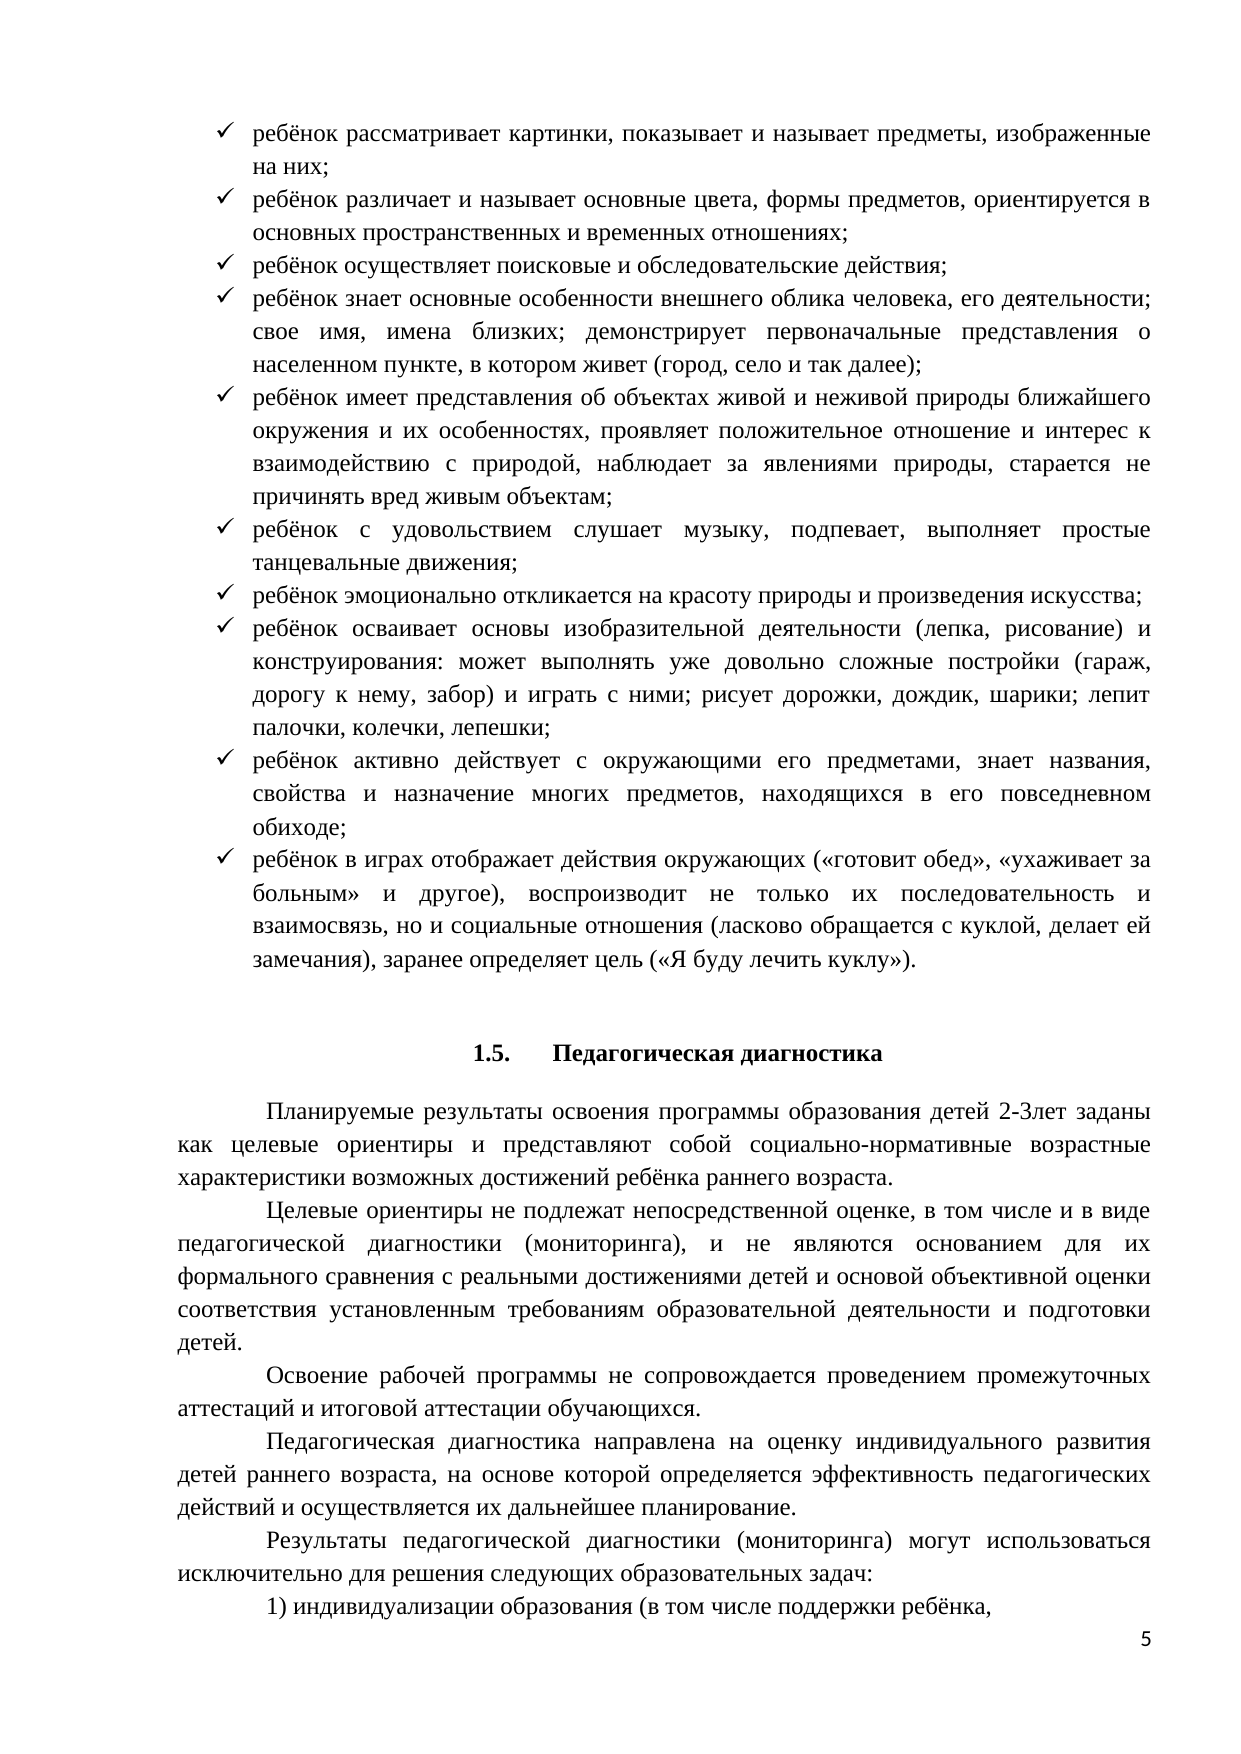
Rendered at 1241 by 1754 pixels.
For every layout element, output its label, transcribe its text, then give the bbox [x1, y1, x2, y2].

text Освоение рабочей программы не сопровождается проведением промежуточных аттестаций и итоговой аттестации обучающихся. [177, 1360, 1152, 1422]
text Результаты педагогической диагностики (мониторинга) могут использоваться исключительно для решения следующих образовательных задач: [177, 1525, 1152, 1587]
list ребёнок активно действует с окружающими его предметами, знает названия, свойства и назначение многих предметов, находящихся в его повседневном обиходе; [215, 746, 1152, 840]
list ребёнок осуществляет поисковые и обследовательские действия; [215, 250, 1152, 279]
text Планируемые результаты освоения программы образования детей 2-3лет заданы как целевые ориентиры и представляют собой социально-нормативные возрастные характеристики возможных достижений ребёнка раннего возраста. [177, 1096, 1152, 1191]
list Педагогическая диагностика [473, 1038, 1152, 1067]
list ребёнок знает основные особенности внешнего облика человека, его деятельности; свое имя, имена близких; демонстрирует первоначальные представления о населенном пункте, в котором живет (город, село и так далее); [215, 283, 1152, 378]
list ребёнок имеет представления об объектах живой и неживой природы ближайшего окружения и их особенностях, проявляет положительное отношение и интерес к взаимодействию с природой, наблюдает за явлениями природы, старается не причинять вред живым объектам; [215, 382, 1152, 510]
list ребёнок рассматривает картинки, показывает и называет предметы, изображенные на них; [215, 118, 1152, 180]
list ребёнок эмоционально откликается на красоту природы и произведения искусства; [215, 580, 1152, 609]
list ребёнок в играх отображает действия окружающих («готовит обед», «ухаживает за больным» и другое), воспроизводит не только их последовательность и взаимосвязь, но и социальные отношения (ласково обращается с куклой, делает ей замечания), заранее определяет цель («Я буду лечить куклу»). [215, 844, 1152, 972]
text 1) индивидуализации образования (в том числе поддержки ребёнка, [177, 1591, 1152, 1620]
text Педагогическая диагностика направлена на оценку индивидуального развития детей раннего возраста, на основе которой определяется эффективность педагогических действий и осуществляется их дальнейшее планирование. [177, 1426, 1152, 1521]
list ребёнок различает и называет основные цвета, формы предметов, ориентируется в основных пространственных и временных отношениях; [215, 184, 1152, 246]
list ребёнок осваивает основы изобразительной деятельности (лепка, рисование) и конструирования: может выполнять уже довольно сложные постройки (гараж, дорогу к нему, забор) и играть с ними; рисует дорожки, дождик, шарики; лепит палочки, колечки, лепешки; [215, 613, 1152, 741]
list ребёнок с удовольствием слушает музыку, подпевает, выполняет простые танцевальные движения; [215, 514, 1152, 576]
text Целевые ориентиры не подлежат непосредственной оценке, в том числе и в виде педагогической диагностики (мониторинга), и не являются основанием для их формального сравнения с реальными достижениями детей и основой объективной оценки соответствия установленным требованиям образовательной деятельности и подготовки детей. [177, 1195, 1152, 1356]
